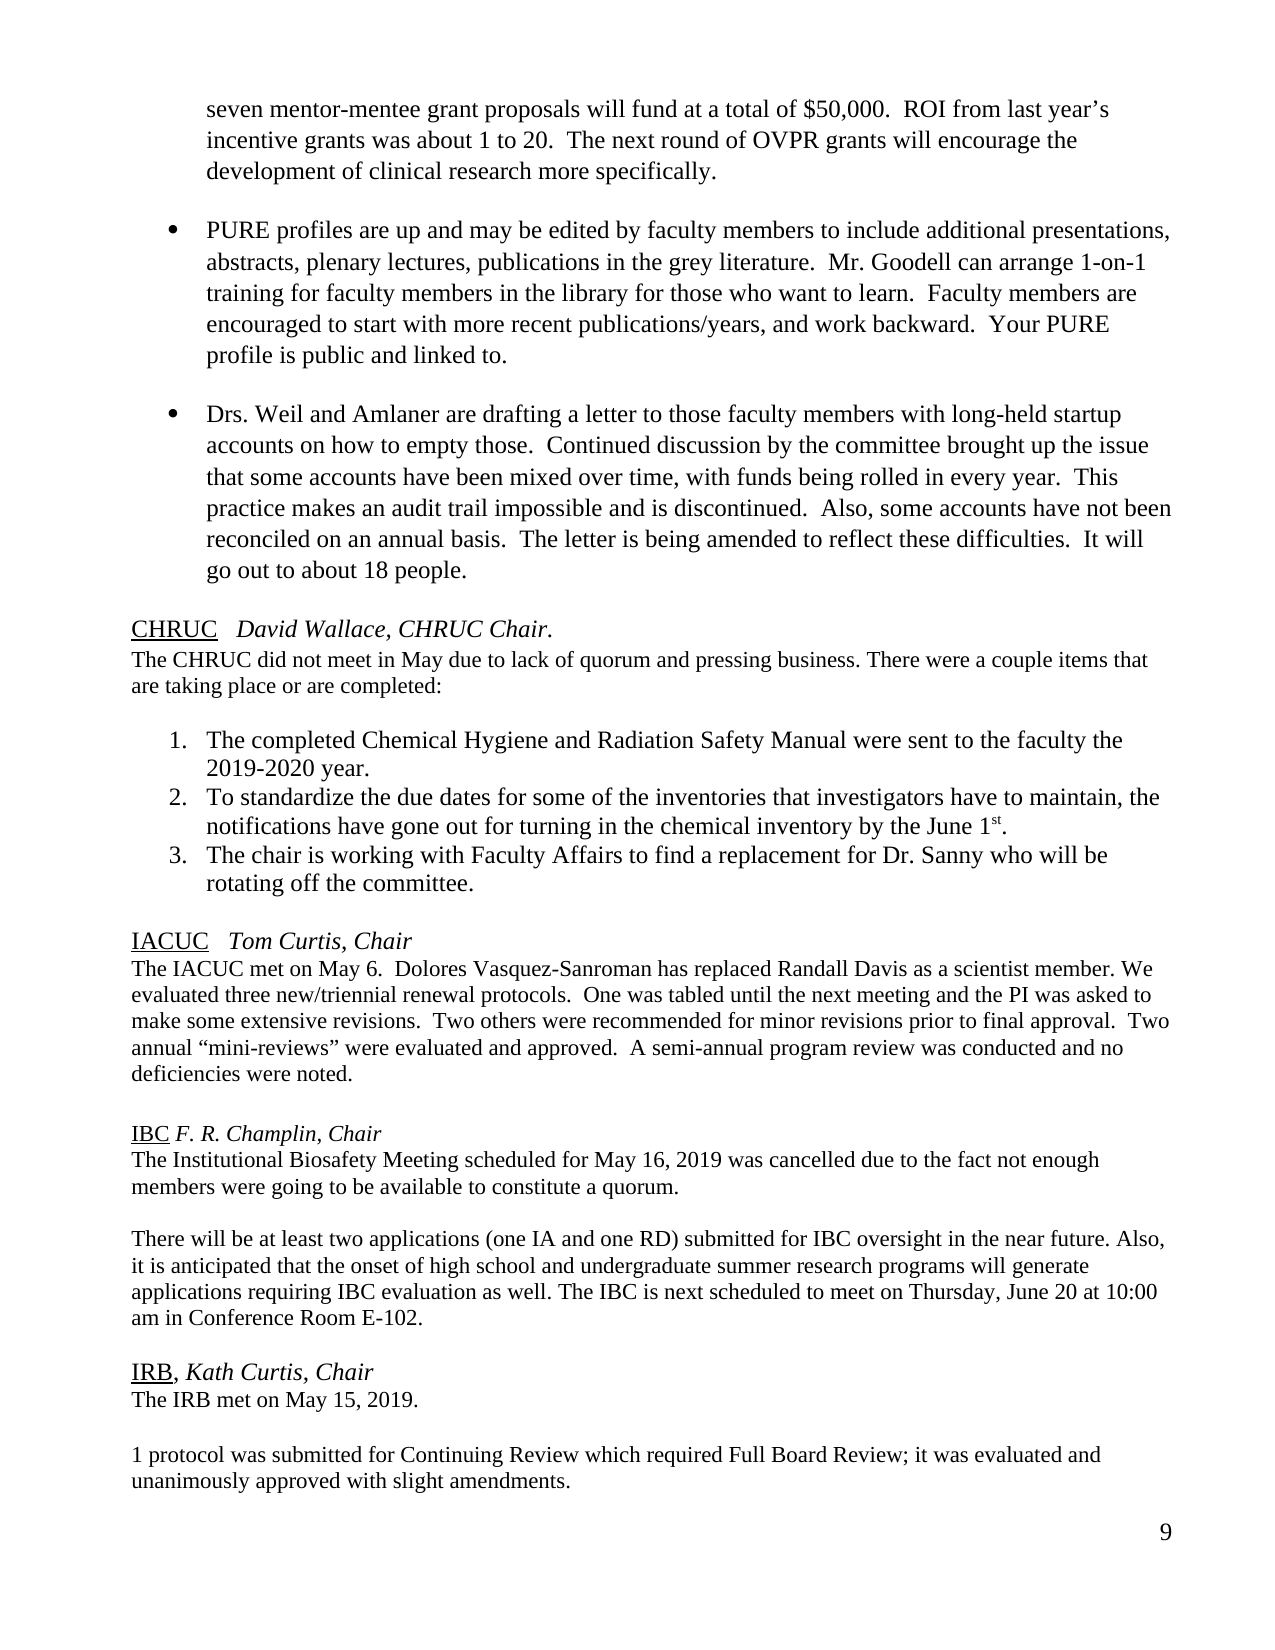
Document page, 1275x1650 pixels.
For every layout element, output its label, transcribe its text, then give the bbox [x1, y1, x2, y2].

text The IACUC met on May 6. Dolores Vasquez-Sanroman has replaced Randall Davis as a scientist member. We evaluated three new/triennial renewal protocols. One was tabled until the next meeting and the PI was asked to make some extensive revisions. Two others were recommended for minor revisions prior to final approval. Two annual “mini-reviews” were evaluated and approved. A semi-annual program review was conducted and no deficiencies were noted. [131, 955, 1172, 1086]
text The IRB met on May 15, 2019. [131, 1386, 1172, 1412]
list PURE profiles are up and may be edited by faculty members to include additional presentations, abstracts, plenary lectures, publications in the grey literature. Mr. Goodell can arrange 1-on-1 training for faculty members in the library for those who want to learn. Faculty members are encouraged to start with more recent publications/years, and work backward. Your PURE profile is public and linked to. [169, 216, 1172, 368]
text IRB, Kath Curtis, Chair [131, 1357, 1172, 1386]
list To standardize the due dates for some of the inventories that investigators have to maintain, the notifications have gone out for turning in the chemical inventory by the June 1st. [169, 782, 1172, 840]
text 1 protocol was submitted for Continuing Review which required Full Board Review; it was evaluated and unanimously approved with slight amendments. [131, 1441, 1172, 1494]
text The CHRUC did not meet in May due to lack of quorum and pressing business. There were a couple items that are taking place or are completed: [131, 646, 1172, 698]
list The completed Chemical Hygiene and Radiation Safety Manual were sent to the faculty the 2019-2020 year. [169, 725, 1172, 782]
text The Institutional Biosafety Meeting scheduled for May 16, 2019 was cancelled due to the fact not enough members were going to be available to constitute a quorum. [131, 1146, 1172, 1199]
text IBC F. R. Champlin, Chair [131, 1120, 1172, 1146]
text CHRUC David Wallace, CHRUC Chair. [131, 614, 1172, 643]
text There will be at least two applications (one IA and one RD) submitted for IBC oversight in the near future. Also, it is anticipated that the onset of high school and undergraduate summer research programs will generate applications requiring IBC evaluation as well. The IBC is next scheduled to meet on Thursday, June 20 at 10:00 am in Conference Room E-102. [131, 1225, 1172, 1331]
list The chair is working with Faculty Affairs to find a replacement for Dr. Sanny who will be rotating off the committee. [169, 840, 1172, 897]
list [169, 94, 1172, 184]
list Drs. Weil and Amlaner are drafting a letter to those faculty members with long-held startup accounts on how to empty those. Continued discussion by the committee brought up the issue that some accounts have been mixed over time, with funds being rolled in every year. This practice makes an audit trail impossible and is discontinued. Also, some accounts have not been reconciled on an annual basis. The letter is being amended to reflect these difficulties. It will go out to about 18 people. [169, 399, 1172, 583]
text IACUC Tom Curtis, Chair [131, 926, 1172, 955]
